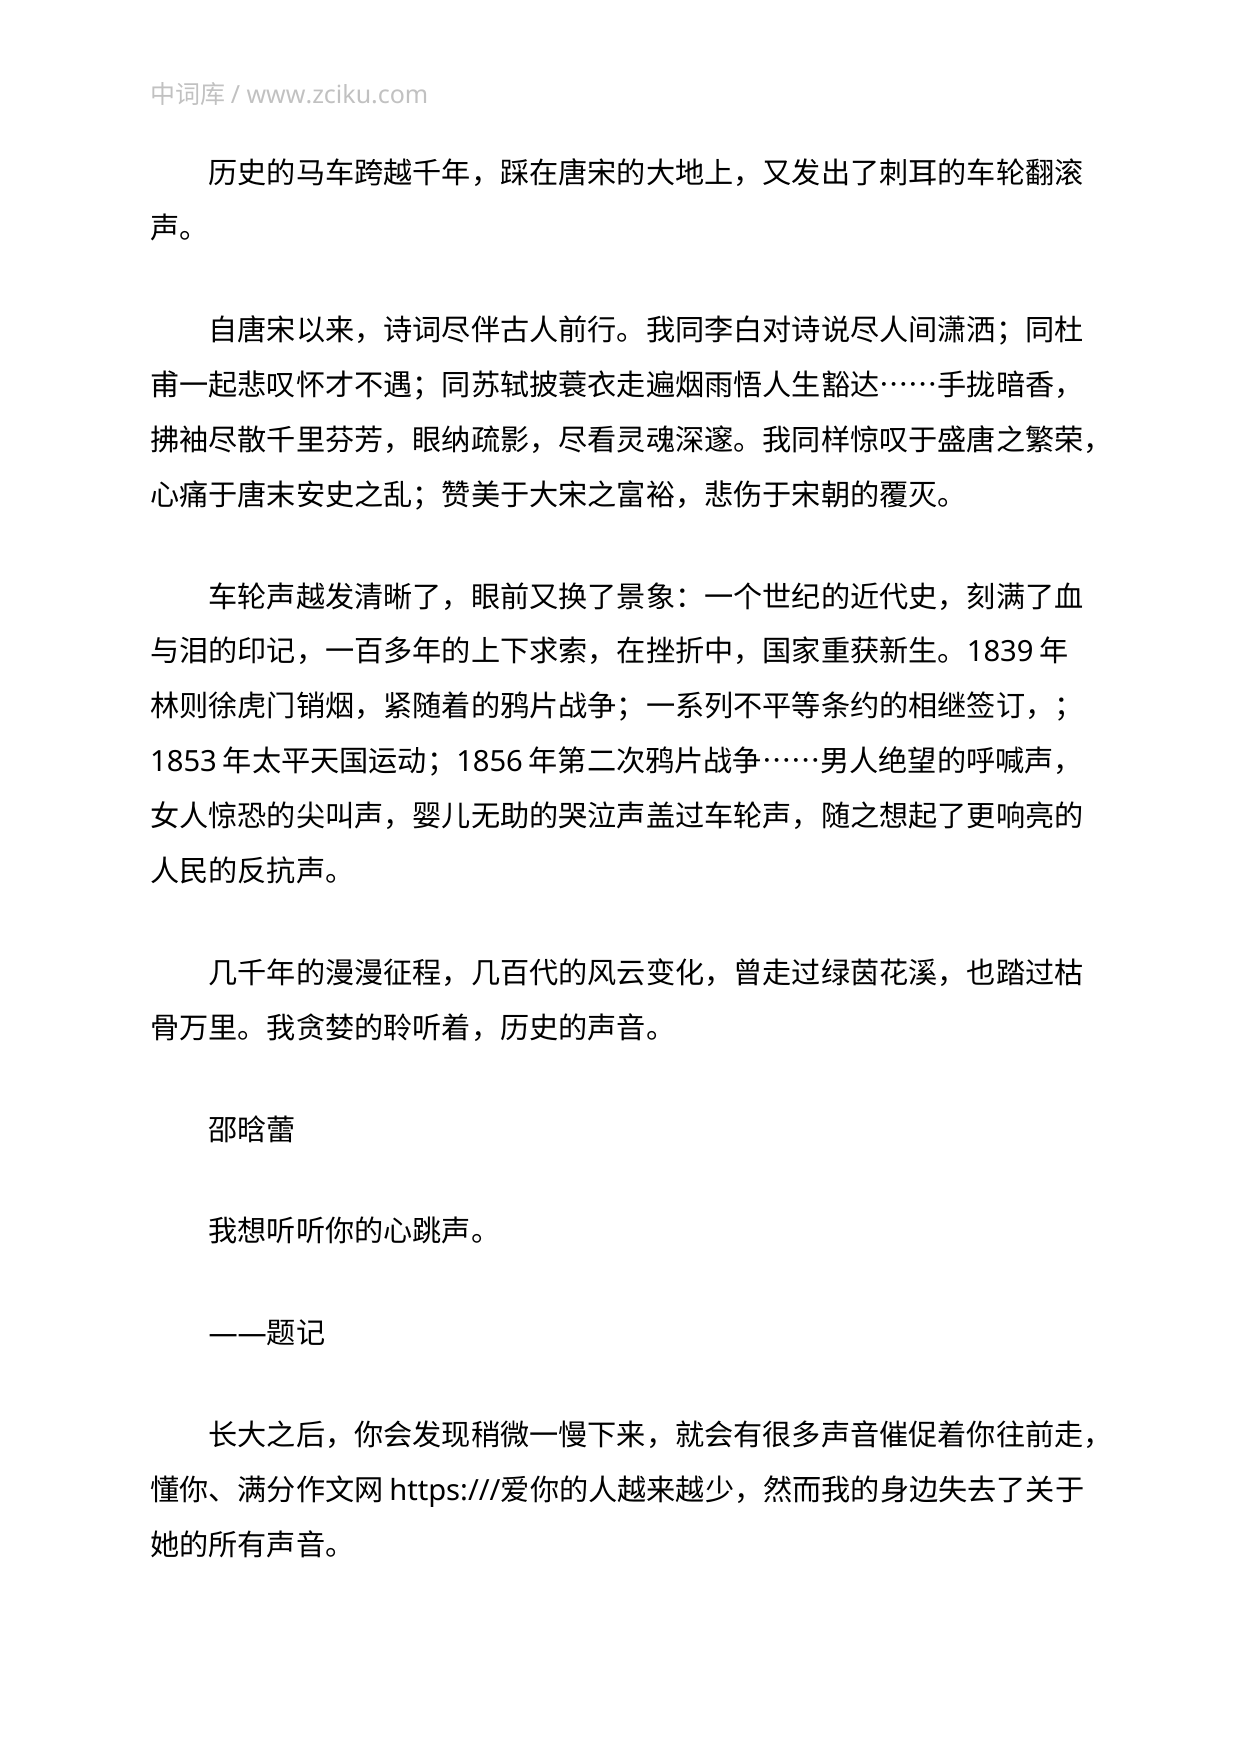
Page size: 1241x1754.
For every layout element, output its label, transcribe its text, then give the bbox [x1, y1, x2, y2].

text 几千年的漫漫征程，几百代的风云变化，曾走过绿茵花溪，也踏过枯骨万里。我贪婪的聆听着，历史的声音。 [150, 949, 1090, 1047]
text 我想听听你的心跳声。 [150, 1208, 1090, 1250]
text 自唐宋以来，诗词尽伴古人前行。我同李白对诗说尽人间潇洒；同杜甫一起悲叹怀才不遇；同苏轼披蓑衣走遍烟雨悟人生豁达……手拢暗香，拂袖尽散千里芬芳，眼纳疏影，尽看灵魂深邃。我同样惊叹于盛唐之繁荣，心痛于唐末安史之乱；赞美于大宋之富裕，悲伤于宋朝的覆灭。 [150, 307, 1090, 514]
text ——题记 [150, 1310, 1090, 1352]
text 长大之后，你会发现稍微一慢下来，就会有很多声音催促着你往前走，懂你、满分作文网https:///爱你的人越来越少，然而我的身边失去了关于她的所有声音。 [150, 1412, 1090, 1564]
text 历史的马车跨越千年，踩在唐宋的大地上，又发出了刺耳的车轮翻滚声。 [150, 150, 1090, 247]
text 邵晗蕾 [150, 1106, 1090, 1148]
text 车轮声越发清晰了，眼前又换了景象：一个世纪的近代史，刻满了血与泪的印记，一百多年的上下求索，在挫折中，国家重获新生。1839年林则徐虎门销烟，紧随着的鸦片战争；一系列不平等条约的相继签订，；1853年太平天国运动；1856年第二次鸦片战争……男人绝望的呼喊声，女人惊恐的尖叫声，婴儿无助的哭泣声盖过车轮声，随之想起了更响亮的人民的反抗声。 [150, 573, 1090, 890]
